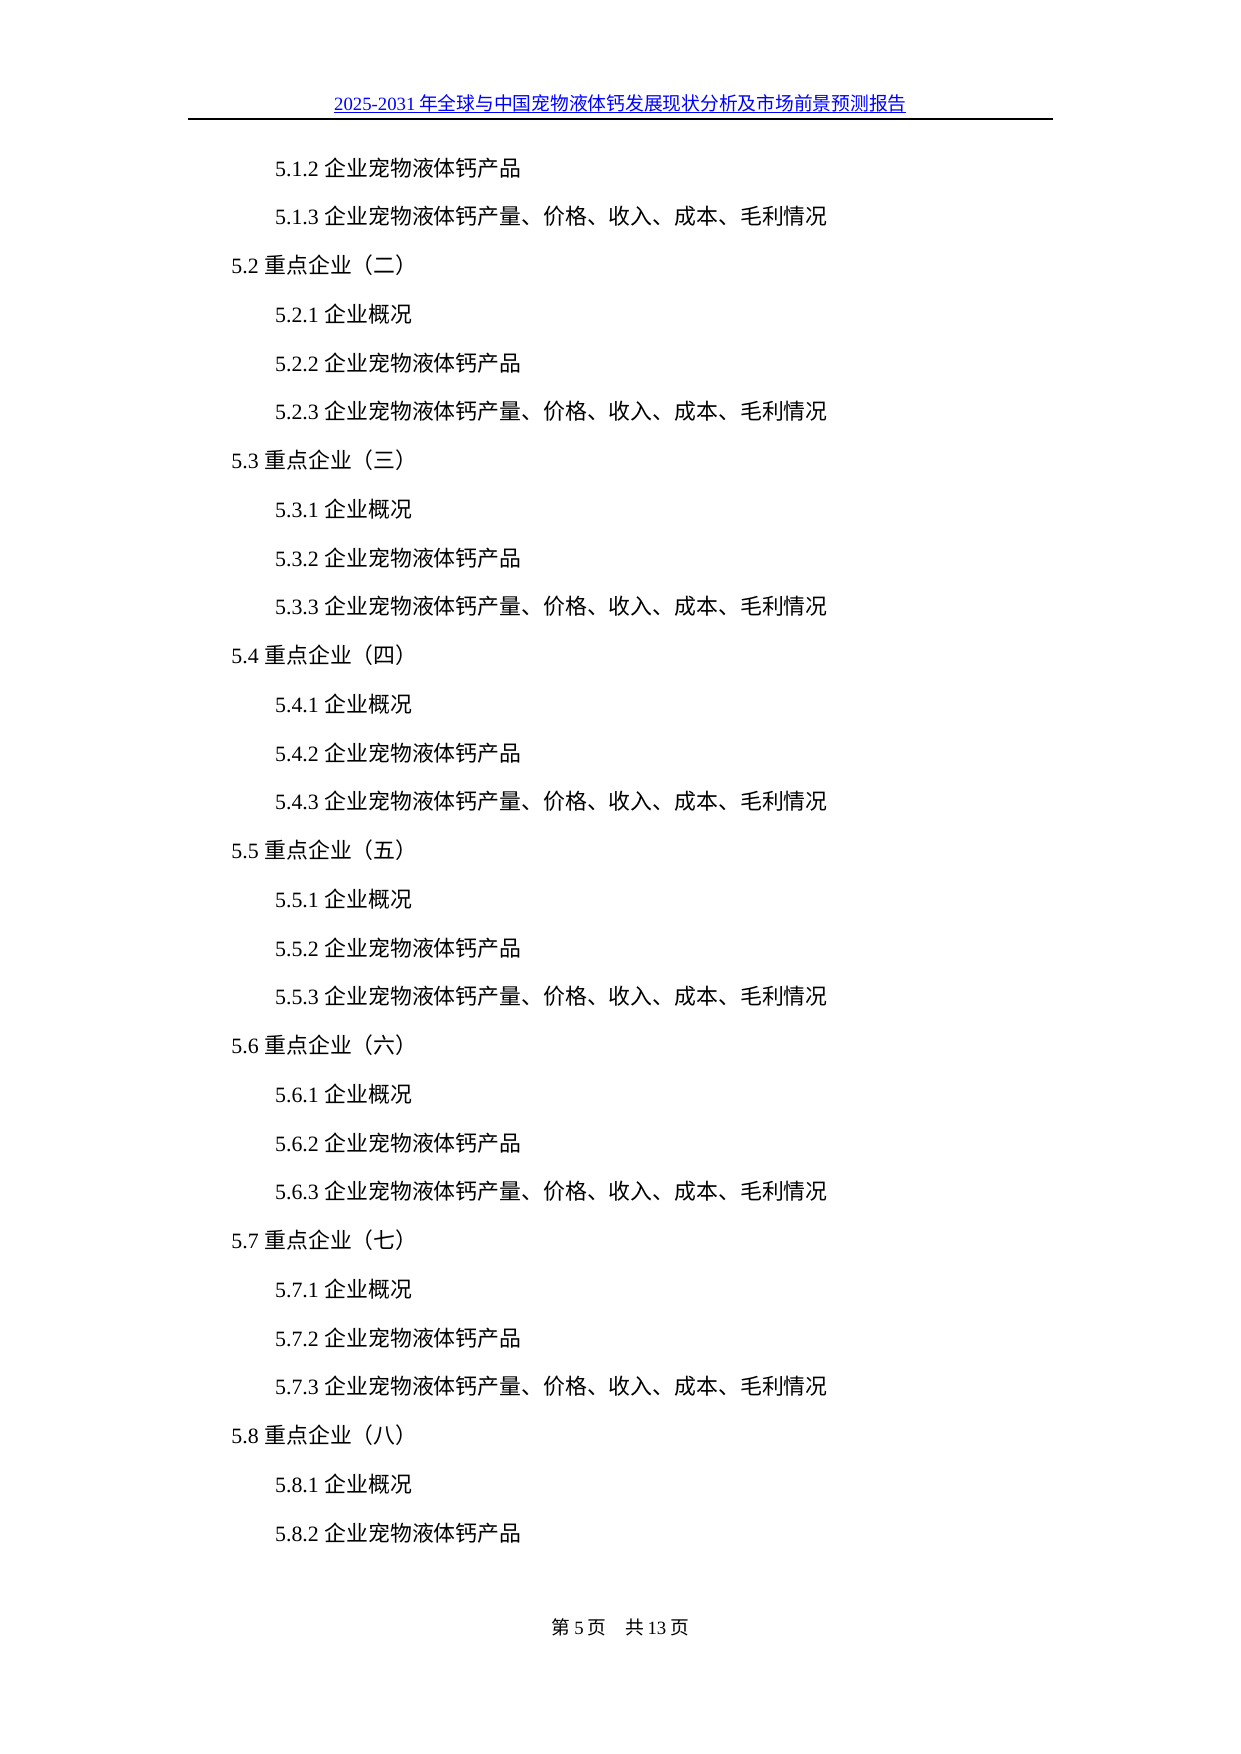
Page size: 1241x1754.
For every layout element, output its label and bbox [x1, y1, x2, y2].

text [187, 150, 1053, 1548]
